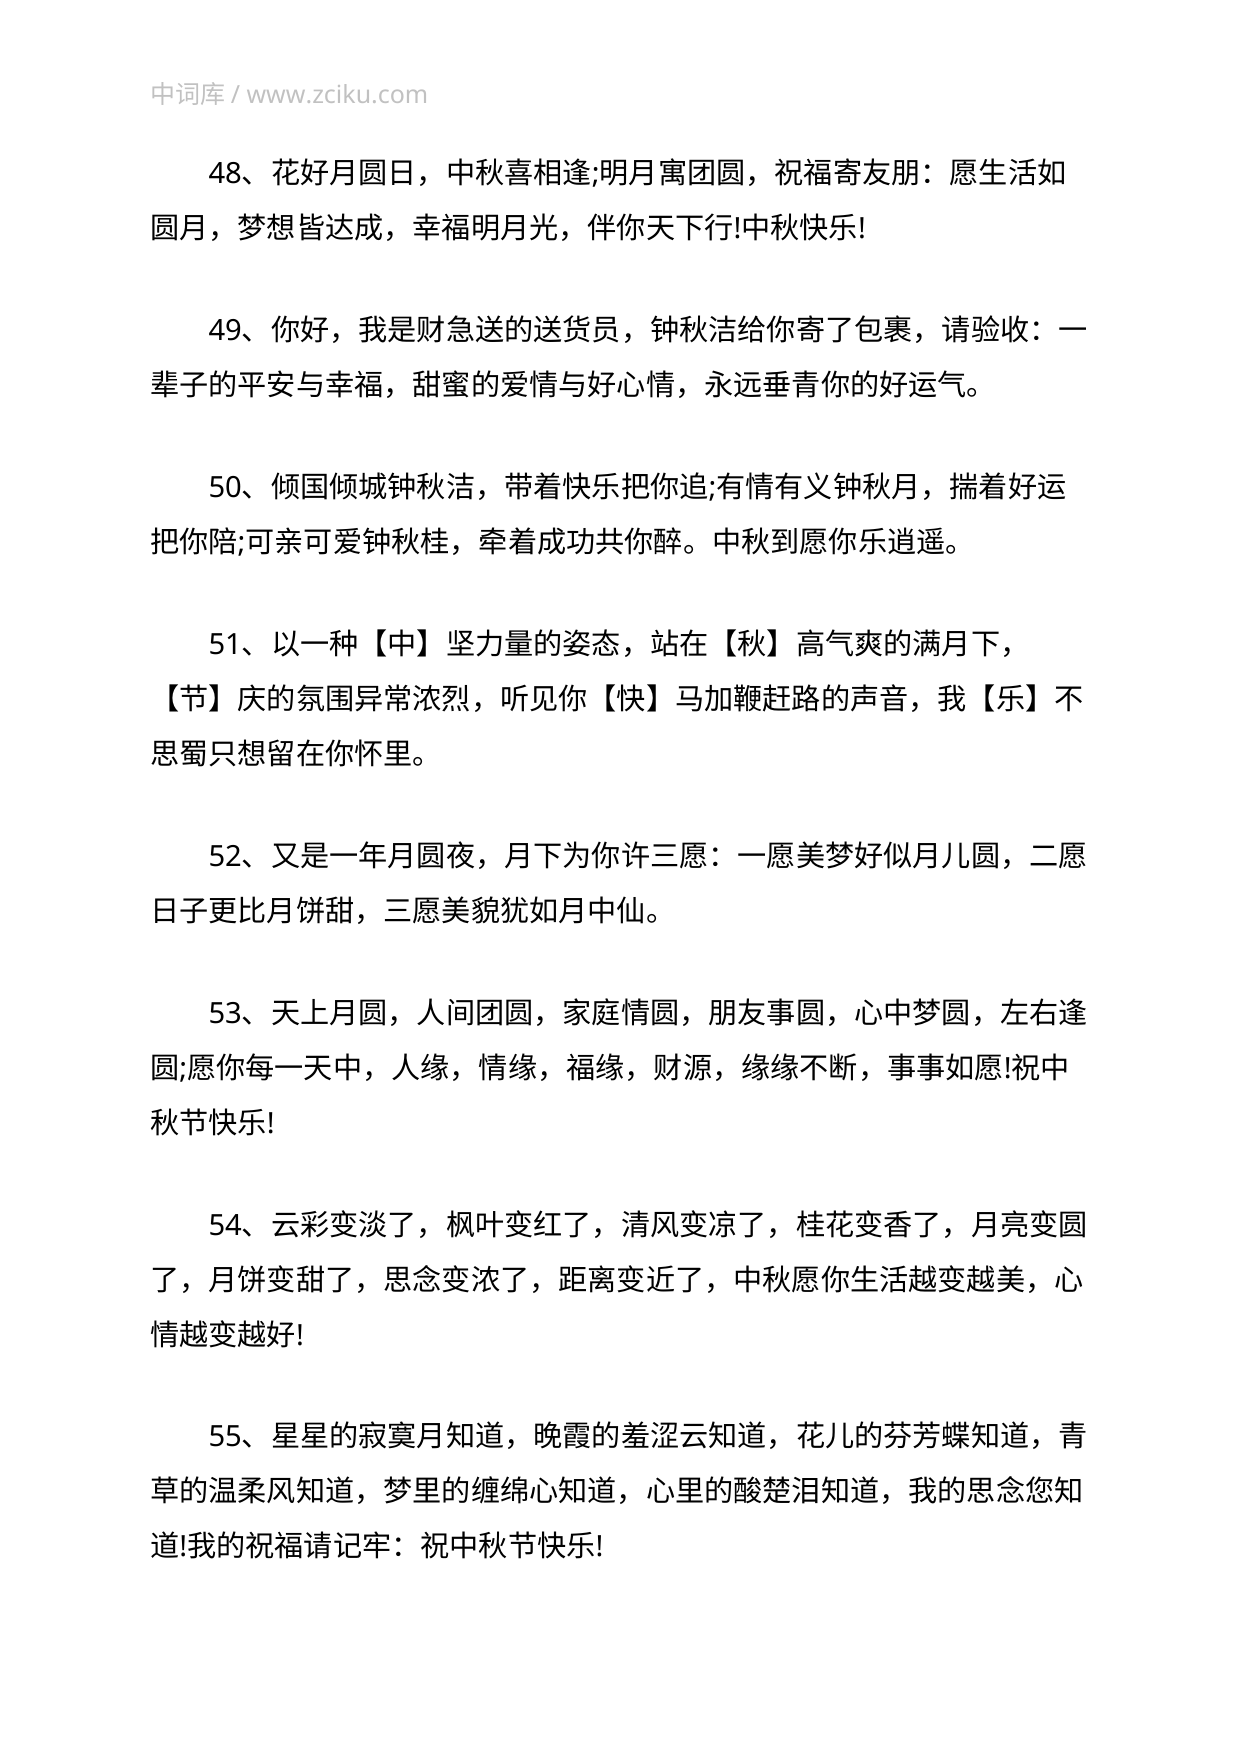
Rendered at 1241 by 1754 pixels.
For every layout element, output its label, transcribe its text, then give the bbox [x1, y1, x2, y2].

text 55、星星的寂寞月知道，晚霞的羞涩云知道，花儿的芬芳蝶知道，青草的温柔风知道，梦里的缠绵心知道，心里的酸楚泪知道，我的思念您知道!我的祝福请记牢：祝中秋节快乐! [150, 1413, 1090, 1565]
text 49、你好，我是财急送的送货员，钟秋洁给你寄了包裹，请验收：一辈子的平安与幸福，甜蜜的爱情与好心情，永远垂青你的好运气。 [150, 307, 1090, 404]
text 51、以一种【中】坚力量的姿态，站在【秋】高气爽的满月下，【节】庆的氛围异常浓烈，听见你【快】马加鞭赶路的声音，我【乐】不思蜀只想留在你怀里。 [150, 621, 1090, 773]
text 53、天上月圆，人间团圆，家庭情圆，朋友事圆，心中梦圆，左右逢圆;愿你每一天中，人缘，情缘，福缘，财源，缘缘不断，事事如愿!祝中秋节快乐! [150, 989, 1090, 1142]
text 54、云彩变淡了，枫叶变红了，清风变凉了，桂花变香了，月亮变圆了，月饼变甜了，思念变浓了，距离变近了，中秋愿你生活越变越美，心情越变越好! [150, 1201, 1090, 1353]
text 52、又是一年月圆夜，月下为你许三愿：一愿美梦好似月儿圆，二愿日子更比月饼甜，三愿美貌犹如月中仙。 [150, 832, 1090, 930]
text 50、倾国倾城钟秋洁，带着快乐把你追;有情有义钟秋月，揣着好运把你陪;可亲可爱钟秋桂，牵着成功共你醉。中秋到愿你乐逍遥。 [150, 464, 1090, 561]
text 48、花好月圆日，中秋喜相逢;明月寓团圆，祝福寄友朋：愿生活如圆月，梦想皆达成，幸福明月光，伴你天下行!中秋快乐! [150, 150, 1090, 247]
